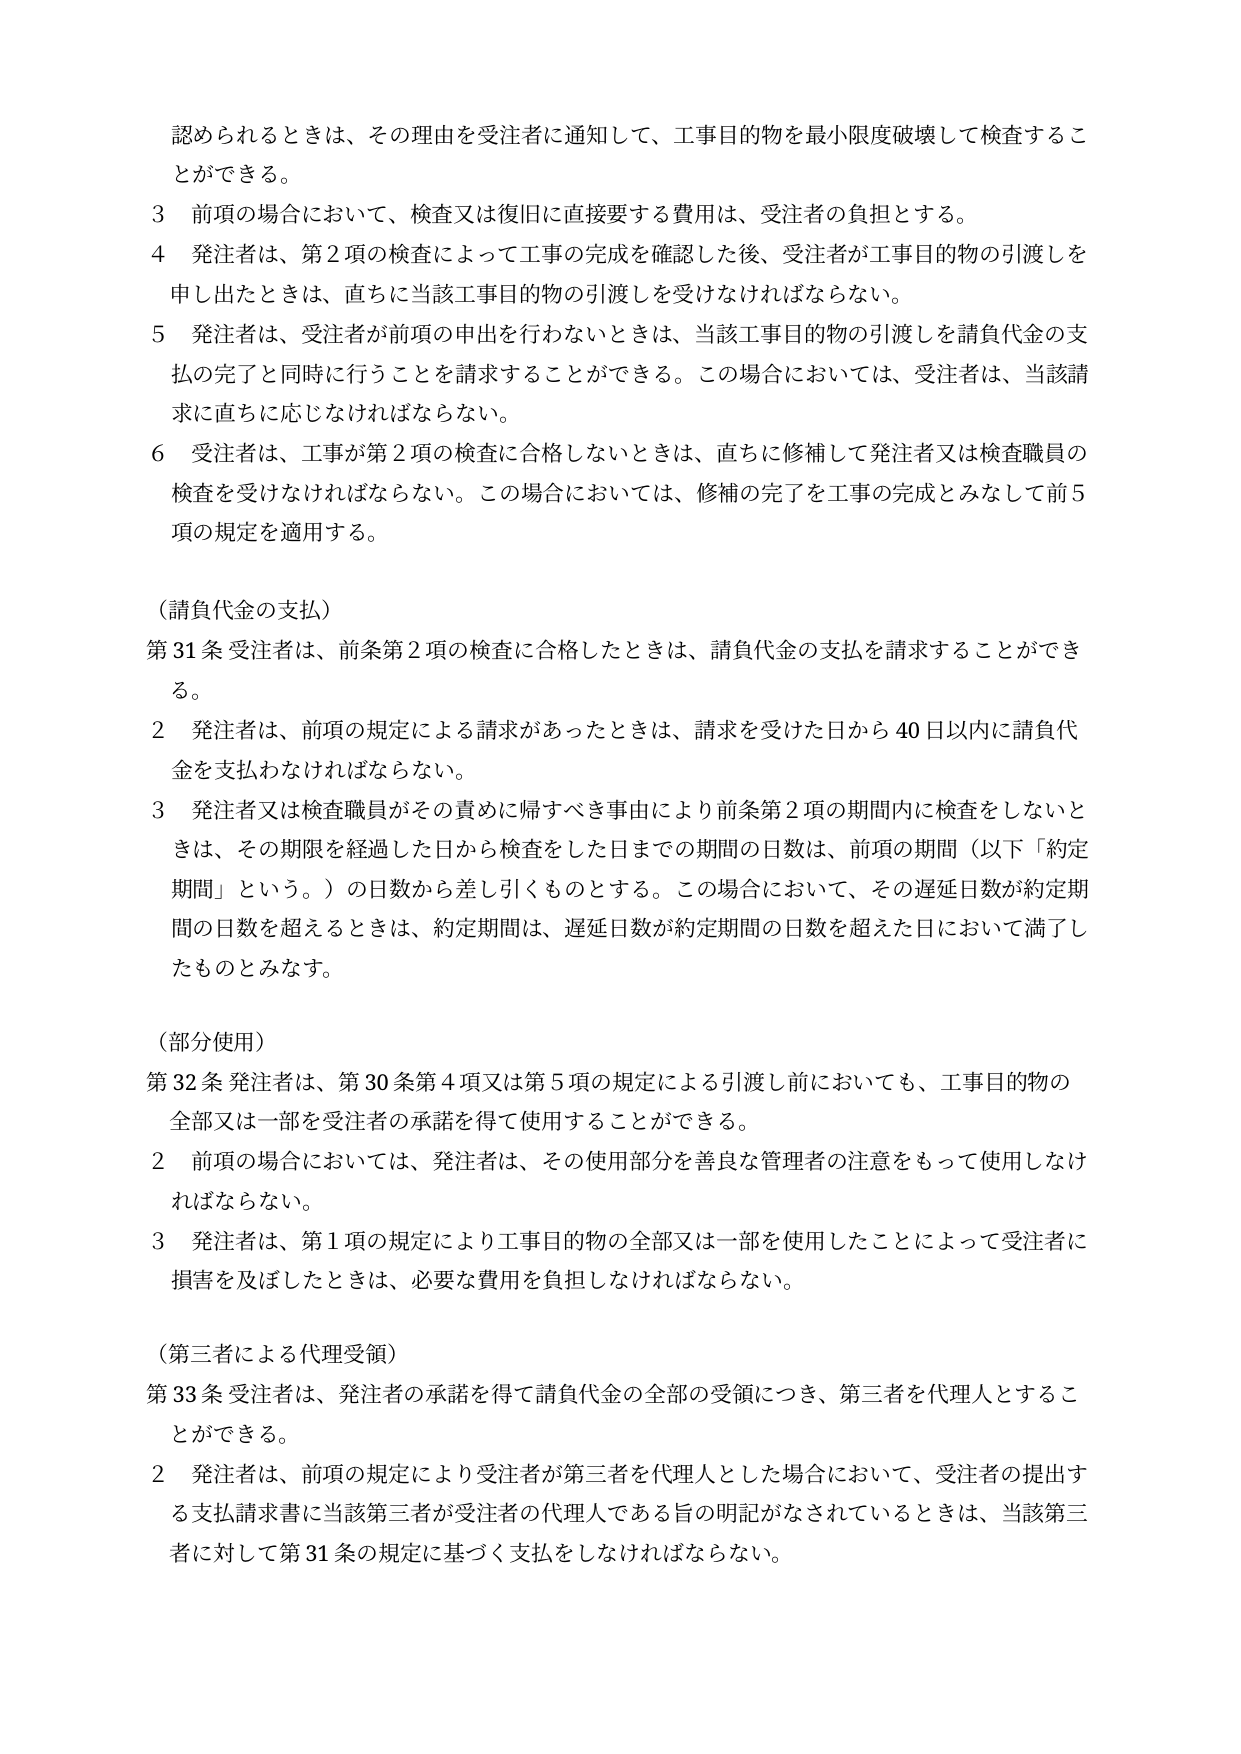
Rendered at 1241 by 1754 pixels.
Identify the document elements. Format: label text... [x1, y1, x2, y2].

text ３ 発注者は、第１項の規定により工事目的物の全部又は一部を使用したことによって受注者に損害を及ぼしたときは、必要な費用を負担しなければならない。 [148, 1224, 1092, 1295]
text ２ 前項の場合においては、発注者は、その使用部分を善良な管理者の注意をもって使用しなければならない。 [148, 1144, 1092, 1216]
text （請負代金の支払） [146, 593, 1092, 625]
text ６ 受注者は、工事が第２項の検査に合格しないときは、直ちに修補して発注者又は検査職員の検査を受けなければならない。この場合においては、修補の完了を工事の完成とみなして前５項の規定を適用する。 [148, 436, 1092, 547]
text ２ 発注者は、前項の規定による請求があったときは、請求を受けた日から40日以内に請負代金を支払わなければならない。 [148, 713, 1092, 784]
text ３ 前項の場合において、検査又は復旧に直接要する費用は、受注者の負担とする。 [148, 198, 1092, 229]
text ４ 発注者は、第２項の検査によって工事の完成を確認した後、受注者が工事目的物の引渡しを申し出たときは、直ちに当該工事目的物の引渡しを受けなければならない。 [148, 238, 1092, 309]
text （第三者による代理受領） [146, 1337, 1092, 1369]
text 第31条 受注者は、前条第２項の検査に合格したときは、請負代金の支払を請求することができる。 [146, 633, 1092, 705]
text ３ 発注者又は検査職員がその責めに帰すべき事由により前条第２項の期間内に検査をしないときは、その期限を経過した日から検査をした日までの期間の日数は、前項の期間（以下「約定期間」という。）の日数から差し引くものとする。この場合において、その遅延日数が約定期間の日数を超えるときは、約定期間は、遅延日数が約定期間の日数を超えた日において満了したものとみなす。 [148, 793, 1092, 983]
text ５ 発注者は、受注者が前項の申出を行わないときは、当該工事目的物の引渡しを請負代金の支払の完了と同時に行うことを請求することができる。この場合においては、受注者は、当該請求に直ちに応じなければならない。 [148, 317, 1092, 428]
text 第33条 受注者は、発注者の承諾を得て請負代金の全部の受領につき、第三者を代理人とすることができる。 [146, 1377, 1092, 1448]
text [148, 118, 1092, 189]
text 第32条 発注者は、第30条第４項又は第５項の規定による引渡し前においても、工事目的物の全部又は一部を受注者の承諾を得て使用することができる。 [146, 1065, 1092, 1136]
text （部分使用） [146, 1025, 1092, 1056]
text ２ 発注者は、前項の規定により受注者が第三者を代理人とした場合において、受注者の提出する支払請求書に当該第三者が受注者の代理人である旨の明記がなされているときは、当該第三者に対して第31条の規定に基づく支払をしなければならない。 [148, 1457, 1092, 1568]
